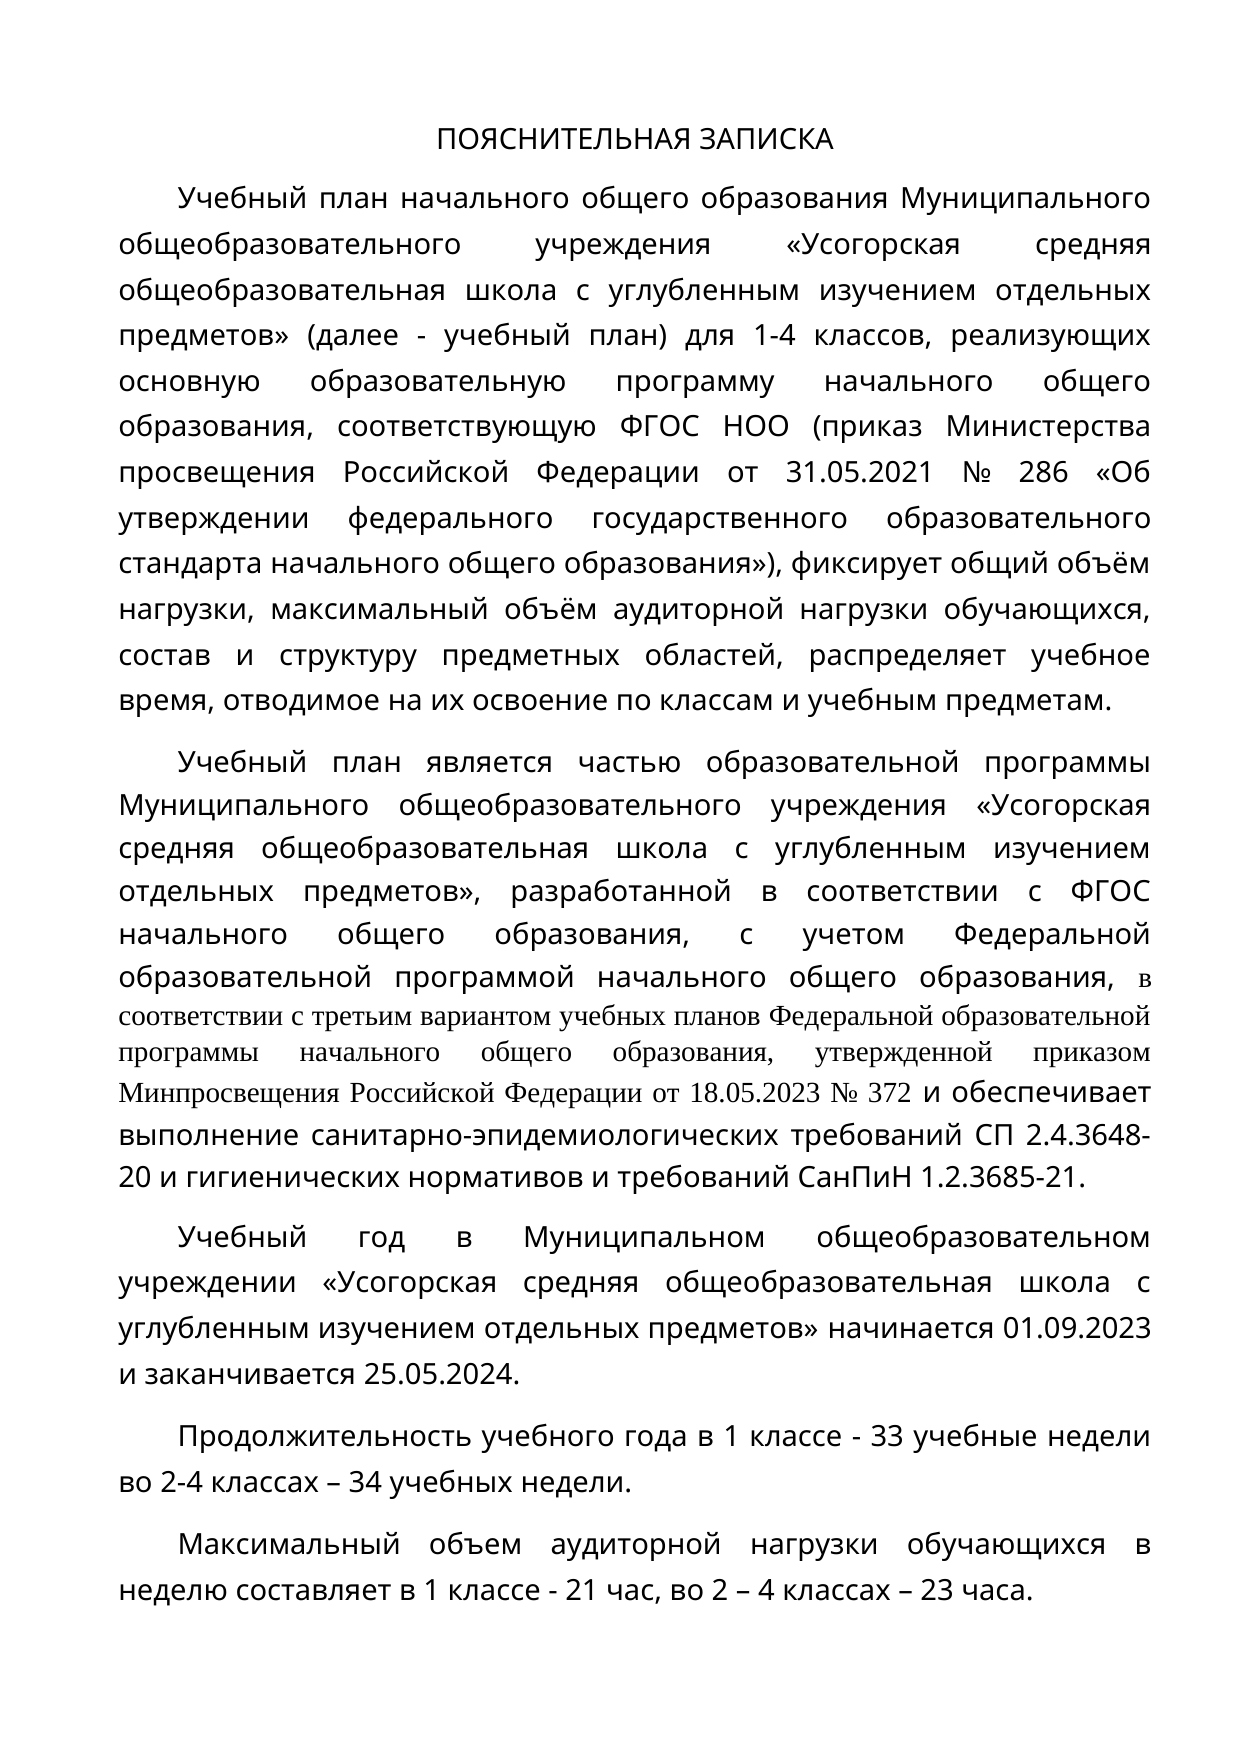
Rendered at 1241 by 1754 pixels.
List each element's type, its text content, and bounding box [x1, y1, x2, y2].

text Продолжительность учебного года в 1 классе - 33 учебные недели во 2-4 классах – 34 учебных недели. [118, 1415, 1152, 1501]
text Учебный план является частью образовательной программы Муниципального общеобразовательного учреждения «Усогорская средняя общеобразовательная школа с углубленным изучением отдельных предметов», разработанной в соответствии с ФГОС начального общего образования, с учетом Федеральной образовательной программой начального общего образования, в соответствии с третьим вариантом учебных планов Федеральной образовательной программы начального общего образования, утвержденной приказом Минпросвещения Российской Федерации от 18.05.2023 № 372 и обеспечивает выполнение санитарно-эпидемиологических требований СП 2.4.3648-20 и гигиенических нормативов и требований СанПиН 1.2.3685-21. [118, 742, 1152, 1196]
text Максимальный объем аудиторной нагрузки обучающихся в неделю составляет в 1 классе - 21 час, во 2 – 4 классах – 23 часа. [118, 1523, 1152, 1608]
text Учебный план начального общего образования Муниципального общеобразовательного учреждения «Усогорская средняя общеобразовательная школа с углубленным изучением отдельных предметов» (далее - учебный план) для 1-4 классов, реализующих основную образовательную программу начального общего образования, соответствующую ФГОС НОО (приказ Министерства просвещения Российской Федерации от 31.05.2021 № 286 «Об утверждении федерального государственного образовательного стандарта начального общего образования»), фиксирует общий объём нагрузки, максимальный объём аудиторной нагрузки обучающихся, состав и структуру предметных областей, распределяет учебное время, отводимое на их освоение по классам и учебным предметам. [118, 178, 1152, 719]
text Учебный год в Муниципальном общеобразовательном учреждении «Усогорская средняя общеобразовательная школа с углубленным изучением отдельных предметов» начинается 01.09.2023 и заканчивается 25.05.2024. [118, 1216, 1152, 1393]
text ПОЯСНИТЕЛЬНАЯ ЗАПИСКА [118, 118, 1152, 158]
